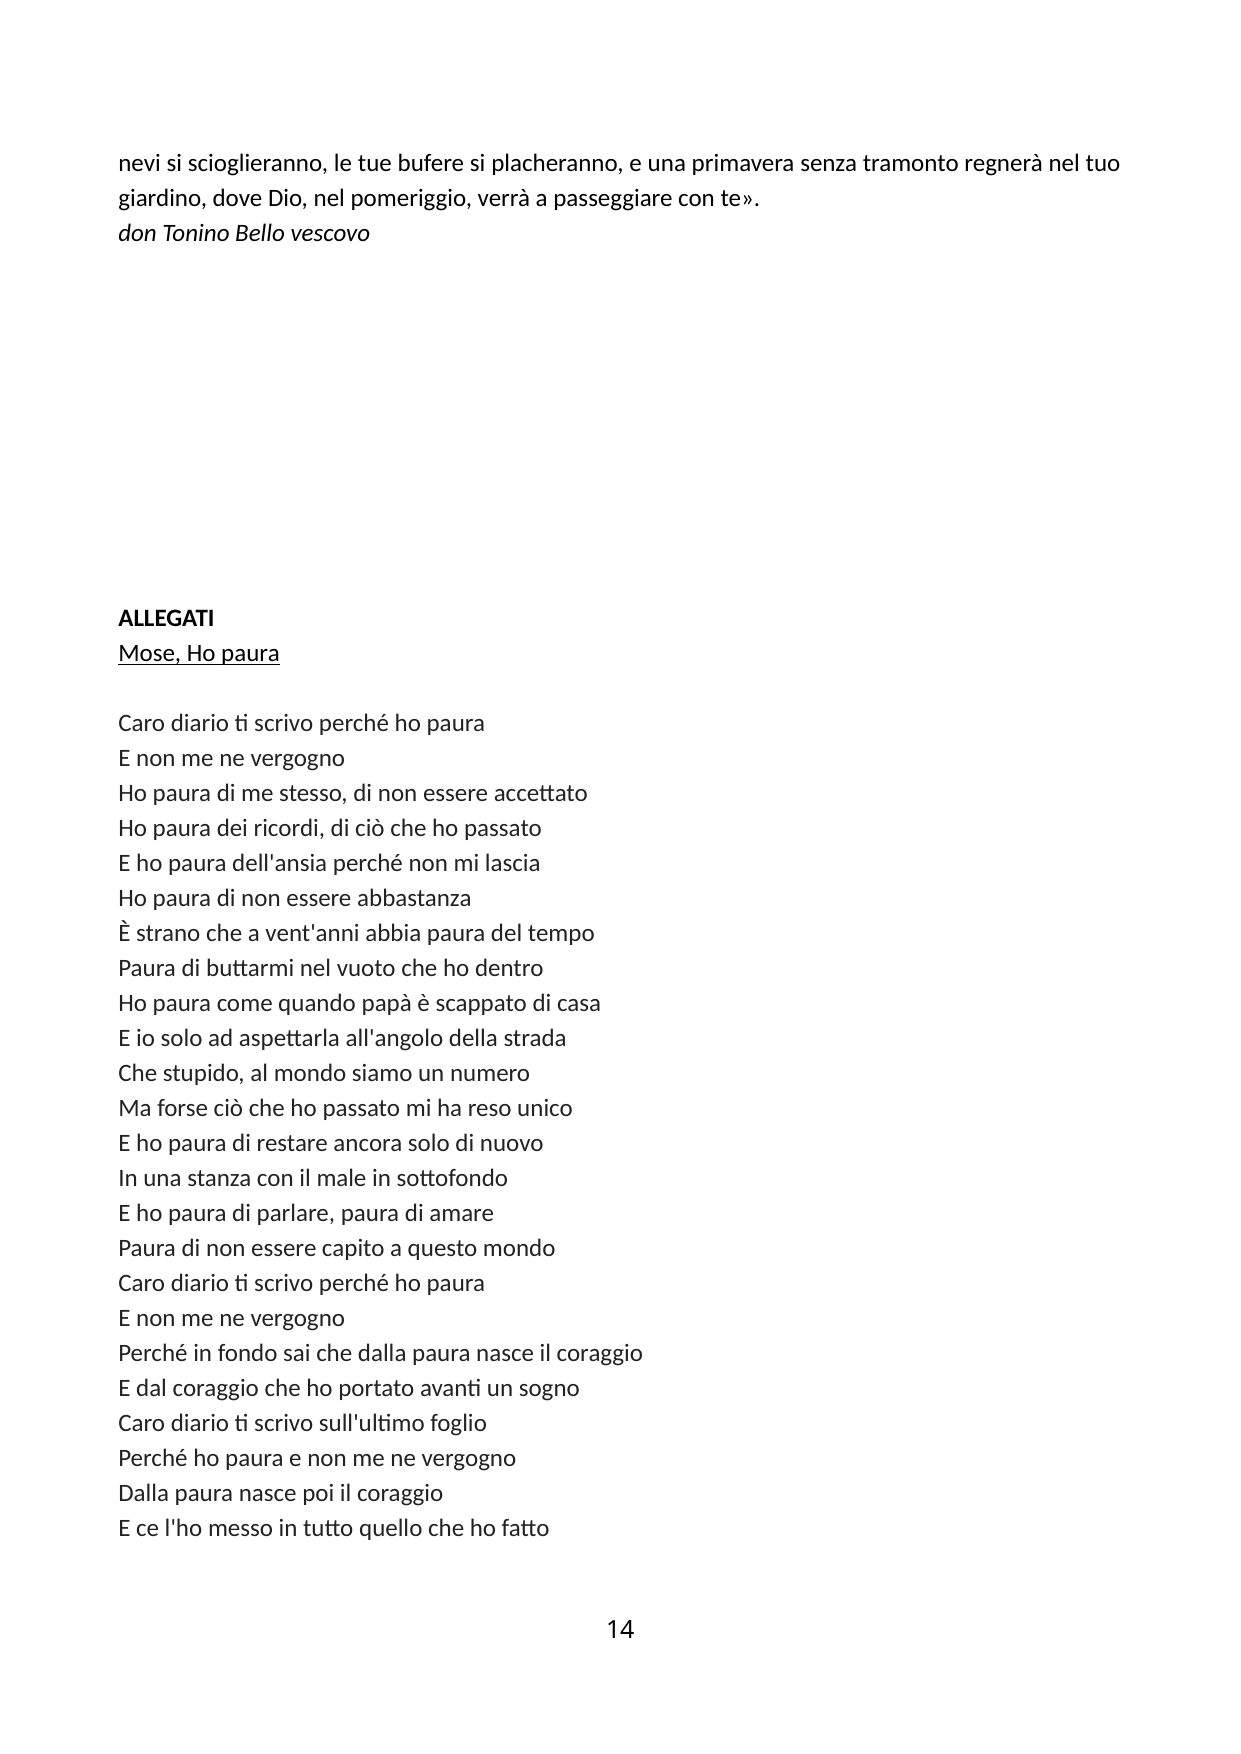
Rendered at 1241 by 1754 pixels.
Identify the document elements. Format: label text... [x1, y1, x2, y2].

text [118, 148, 1122, 213]
text Caro diario ti scrivo perché ho paura E non me ne vergogno Perché in fondo sai che dalla paura nasce il coraggio E dal coraggio che ho portato avanti un sogno Caro diario ti scrivo sull'ultimo foglio Perché ho paura e non me ne vergogno Dalla paura nasce poi il coraggio E ce l'ho messo in tutto quello che ho fatto [118, 1268, 1122, 1543]
text don Tonino Bello vescovo [118, 218, 1122, 248]
text Caro diario ti scrivo perché ho paura E non me ne vergogno Ho paura di me stesso, di non essere accettato Ho paura dei ricordi, di ciò che ho passato E ho paura dell'ansia perché non mi lascia Ho paura di non essere abbastanza È strano che a vent'anni abbia paura del tempo Paura di buttarmi nel vuoto che ho dentro Ho paura come quando papà è scappato di casa E io solo ad aspettarla all'angolo della strada Che stupido, al mondo siamo un numero Ma forse ciò che ho passato mi ha reso unico E ho paura di restare ancora solo di nuovo In una stanza con il male in sottofondo E ho paura di parlare, paura di amare Paura di non essere capito a questo mondo [118, 708, 1122, 1263]
text Mose, Ho paura [118, 638, 1122, 668]
text ALLEGATI [118, 603, 1122, 633]
